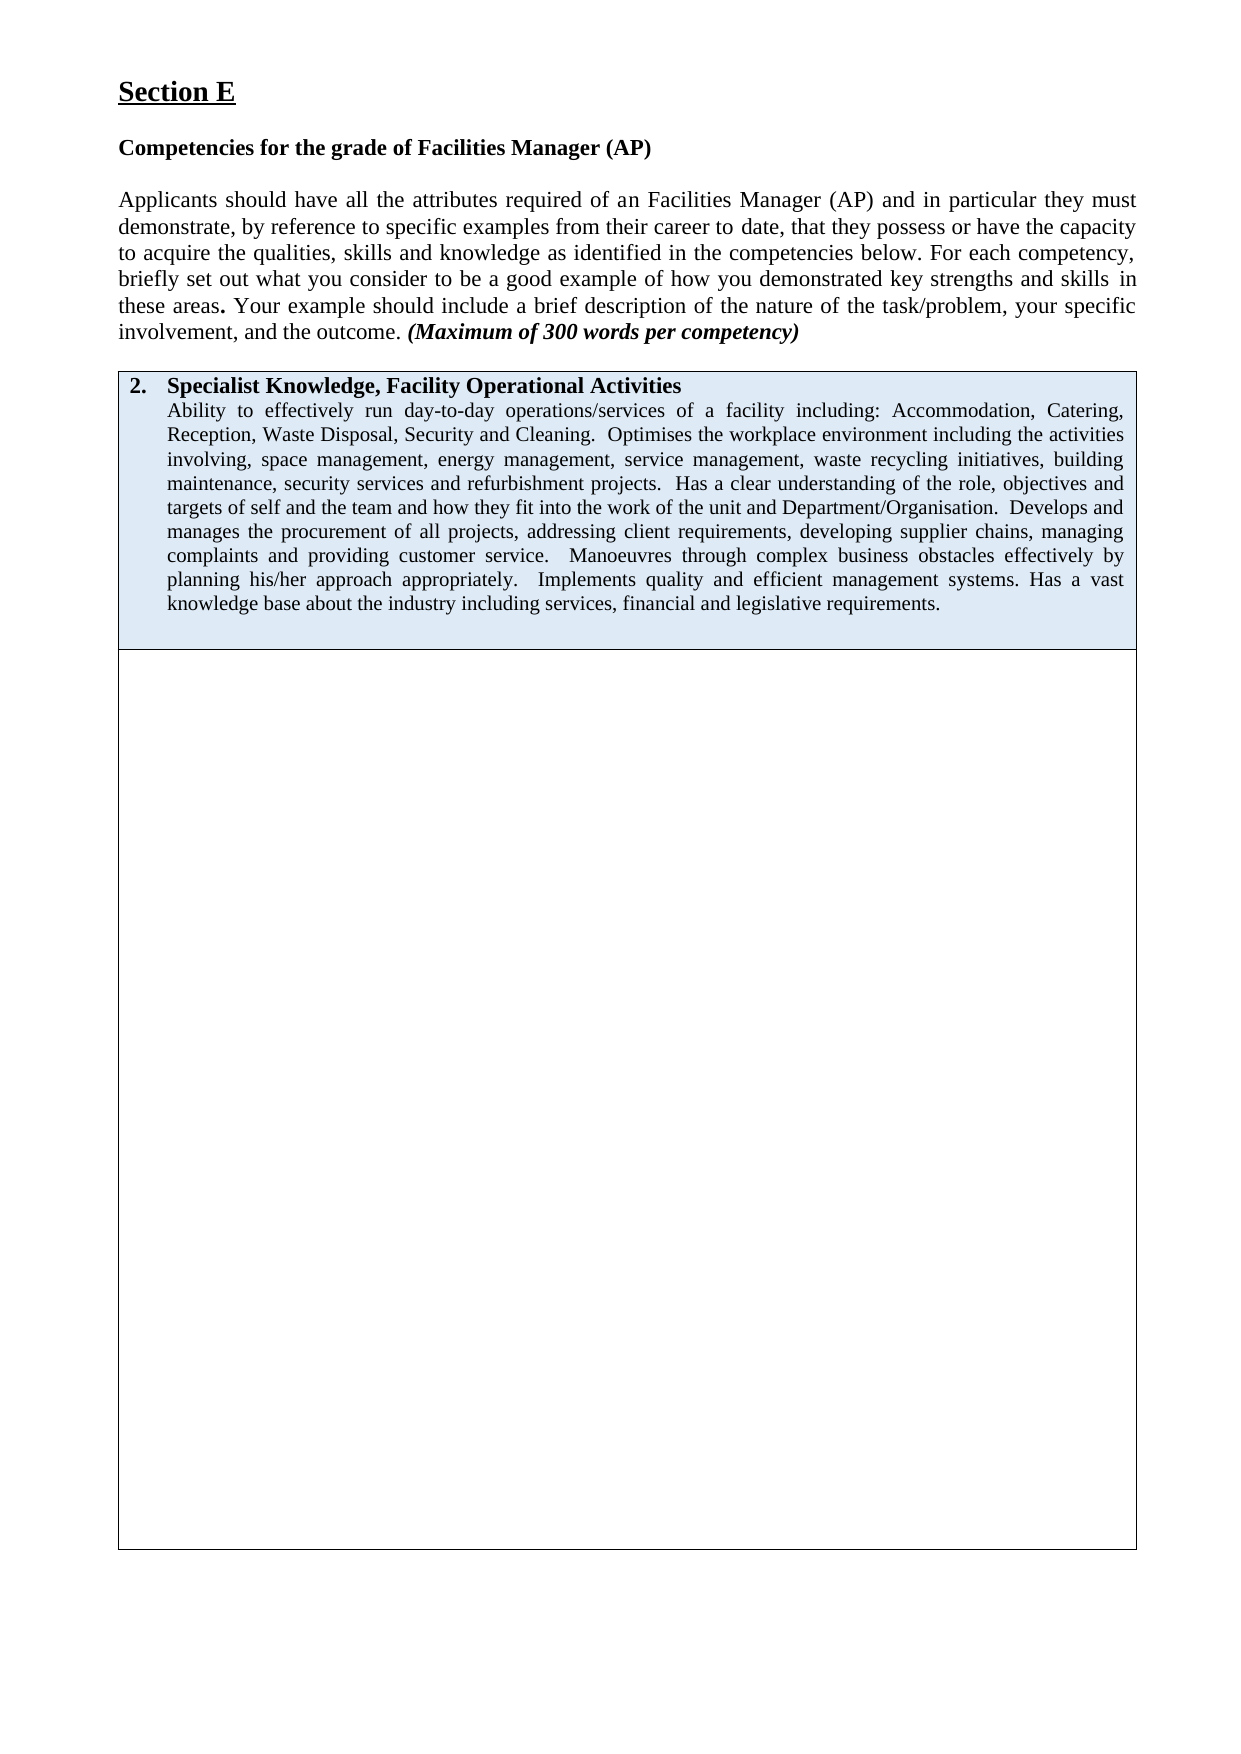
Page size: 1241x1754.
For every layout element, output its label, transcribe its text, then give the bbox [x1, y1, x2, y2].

table_header Specialist Knowledge, Facility Operational Activities Ability to effectively run day-to-day operations/services of a facility including: Accommodation, Catering, Reception, Waste Disposal, Security and Cleaning. Optimises the workplace environment including the activities involving, space management, energy management, service management, waste recycling initiatives, building maintenance, security services and refurbishment projects. Has a clear understanding of the role, objectives and targets of self and the team and how they fit into the work of the unit and Department/Organisation. Develops and manages the procurement of all projects, addressing client requirements, developing supplier chains, managing complaints and providing customer service. Manoeuvres through complex business obstacles effectively by planning his/her approach appropriately. Implements quality and efficient management systems. Has a vast knowledge base about the industry including services, financial and legislative requirements. [119, 372, 1136, 649]
text Section E [118, 74, 1137, 107]
table_cell [119, 650, 1136, 1549]
text Applicants should have all the attributes required of an Facilities Manager (AP) and in particular they must demonstrate, by reference to specific examples from their career to date, that they possess or have the capacity to acquire the qualities, skills and knowledge as identified in the competencies below. For each competency, briefly set out what you consider to be a good example of how you demonstrated key strengths and skills in these areas. Your example should include a brief description of the nature of the task/problem, your specific involvement, and the outcome. (Maximum of 300 words per competency) [118, 186, 1137, 344]
text Competencies for the grade of Facilities Manager (AP) [118, 134, 1137, 160]
